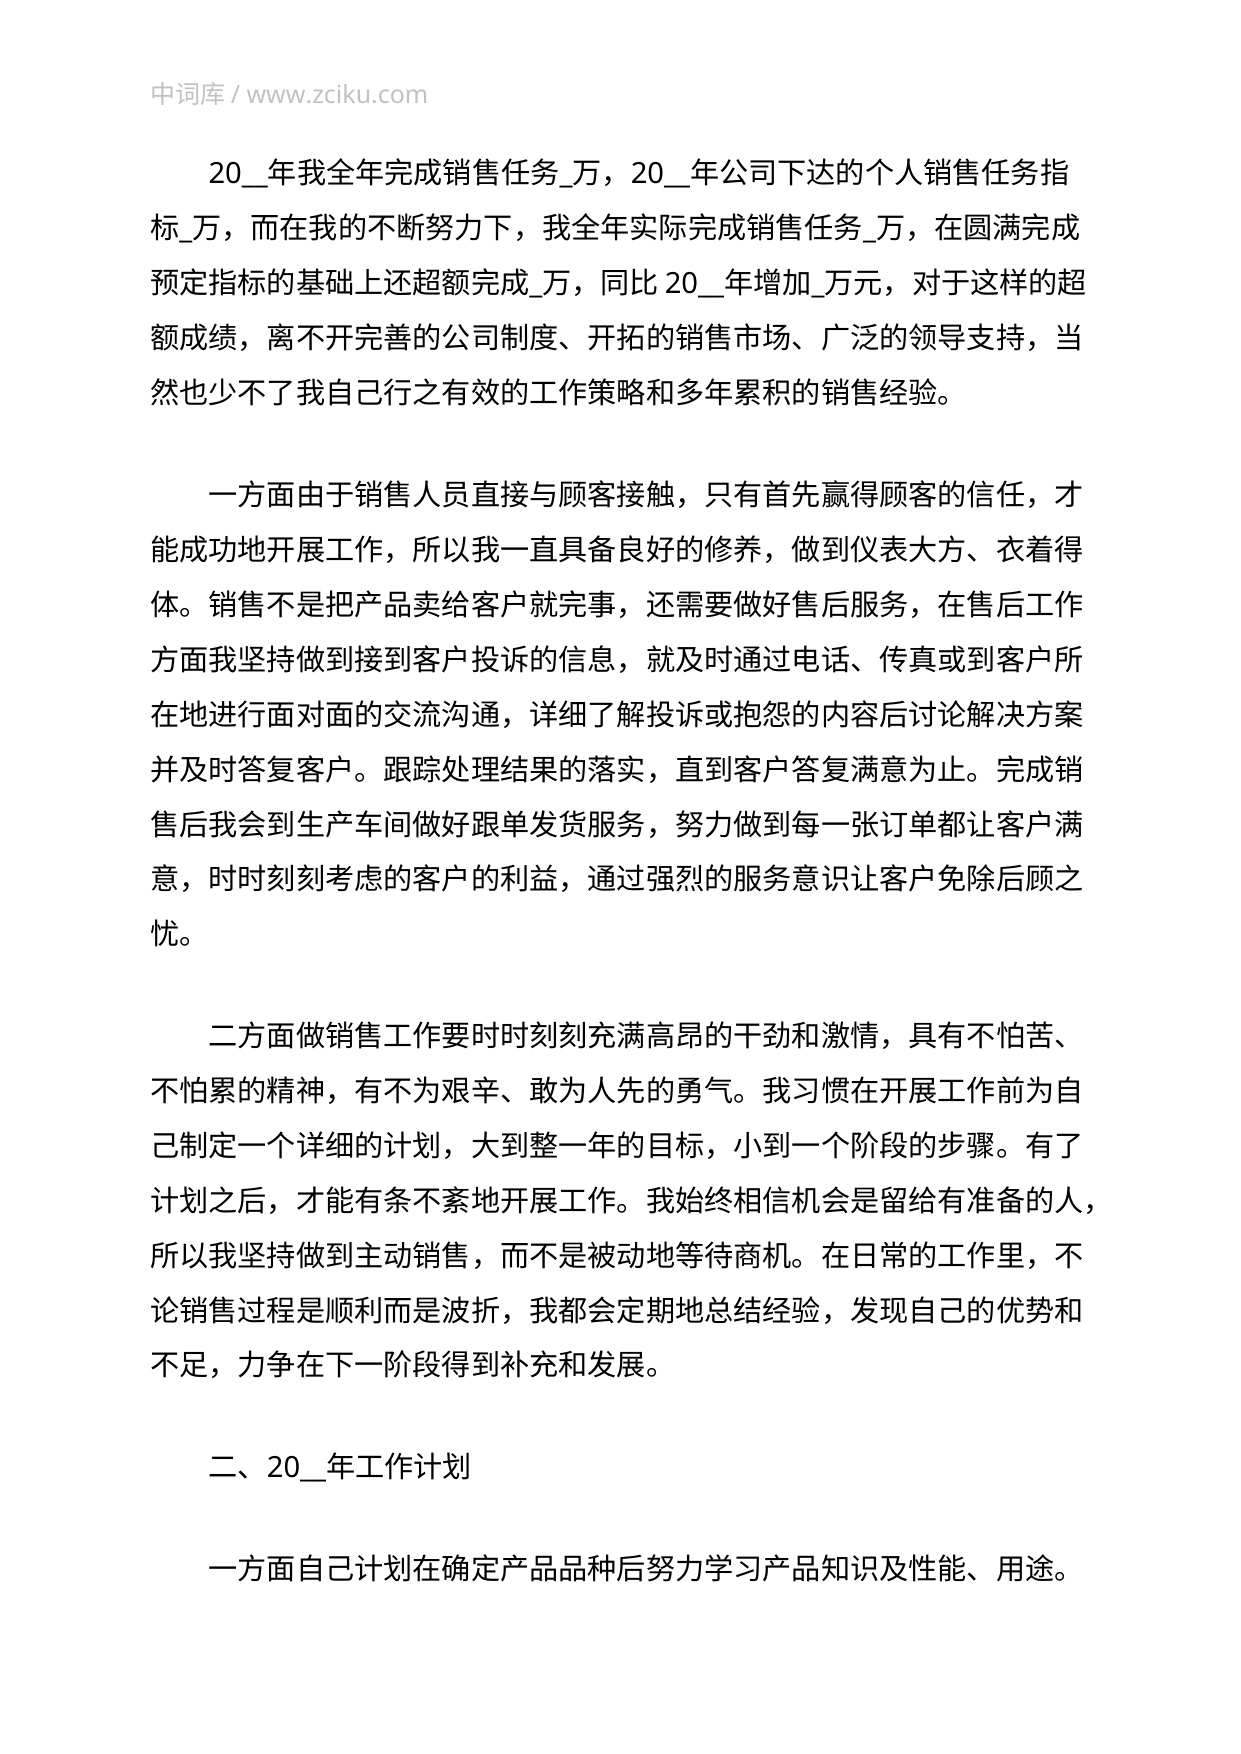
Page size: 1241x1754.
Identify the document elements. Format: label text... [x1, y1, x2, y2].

text 二方面做销售工作要时时刻刻充满高昂的干劲和激情，具有不怕苦、不怕累的精神，有不为艰辛、敢为人先的勇气。我习惯在开展工作前为自己制定一个详细的计划，大到整一年的目标，小到一个阶段的步骤。有了计划之后，才能有条不紊地开展工作。我始终相信机会是留给有准备的人，所以我坚持做到主动销售，而不是被动地等待商机。在日常的工作里，不论销售过程是顺利而是波折，我都会定期地总结经验，发现自己的优势和不足，力争在下一阶段得到补充和发展。 [150, 1013, 1090, 1384]
text 一方面由于销售人员直接与顾客接触，只有首先赢得顾客的信任，才能成功地开展工作，所以我一直具备良好的修养，做到仪表大方、衣着得体。销售不是把产品卖给客户就完事，还需要做好售后服务，在售后工作方面我坚持做到接到客户投诉的信息，就及时通过电话、传真或到客户所在地进行面对面的交流沟通，详细了解投诉或抱怨的内容后讨论解决方案并及时答复客户。跟踪处理结果的落实，直到客户答复满意为止。完成销售后我会到生产车间做好跟单发货服务，努力做到每一张订单都让客户满意，时时刻刻考虑的客户的利益，通过强烈的服务意识让客户免除后顾之忧。 [150, 472, 1090, 953]
text 二、20__年工作计划 [150, 1444, 1090, 1486]
text 20__年我全年完成销售任务_万，20__年公司下达的个人销售任务指标_万，而在我的不断努力下，我全年实际完成销售任务_万，在圆满完成预定指标的基础上还超额完成_万，同比20__年增加_万元，对于这样的超额成绩，离不开完善的公司制度、开拓的销售市场、广泛的领导支持，当然也少不了我自己行之有效的工作策略和多年累积的销售经验。 [150, 150, 1090, 412]
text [150, 1546, 1090, 1588]
